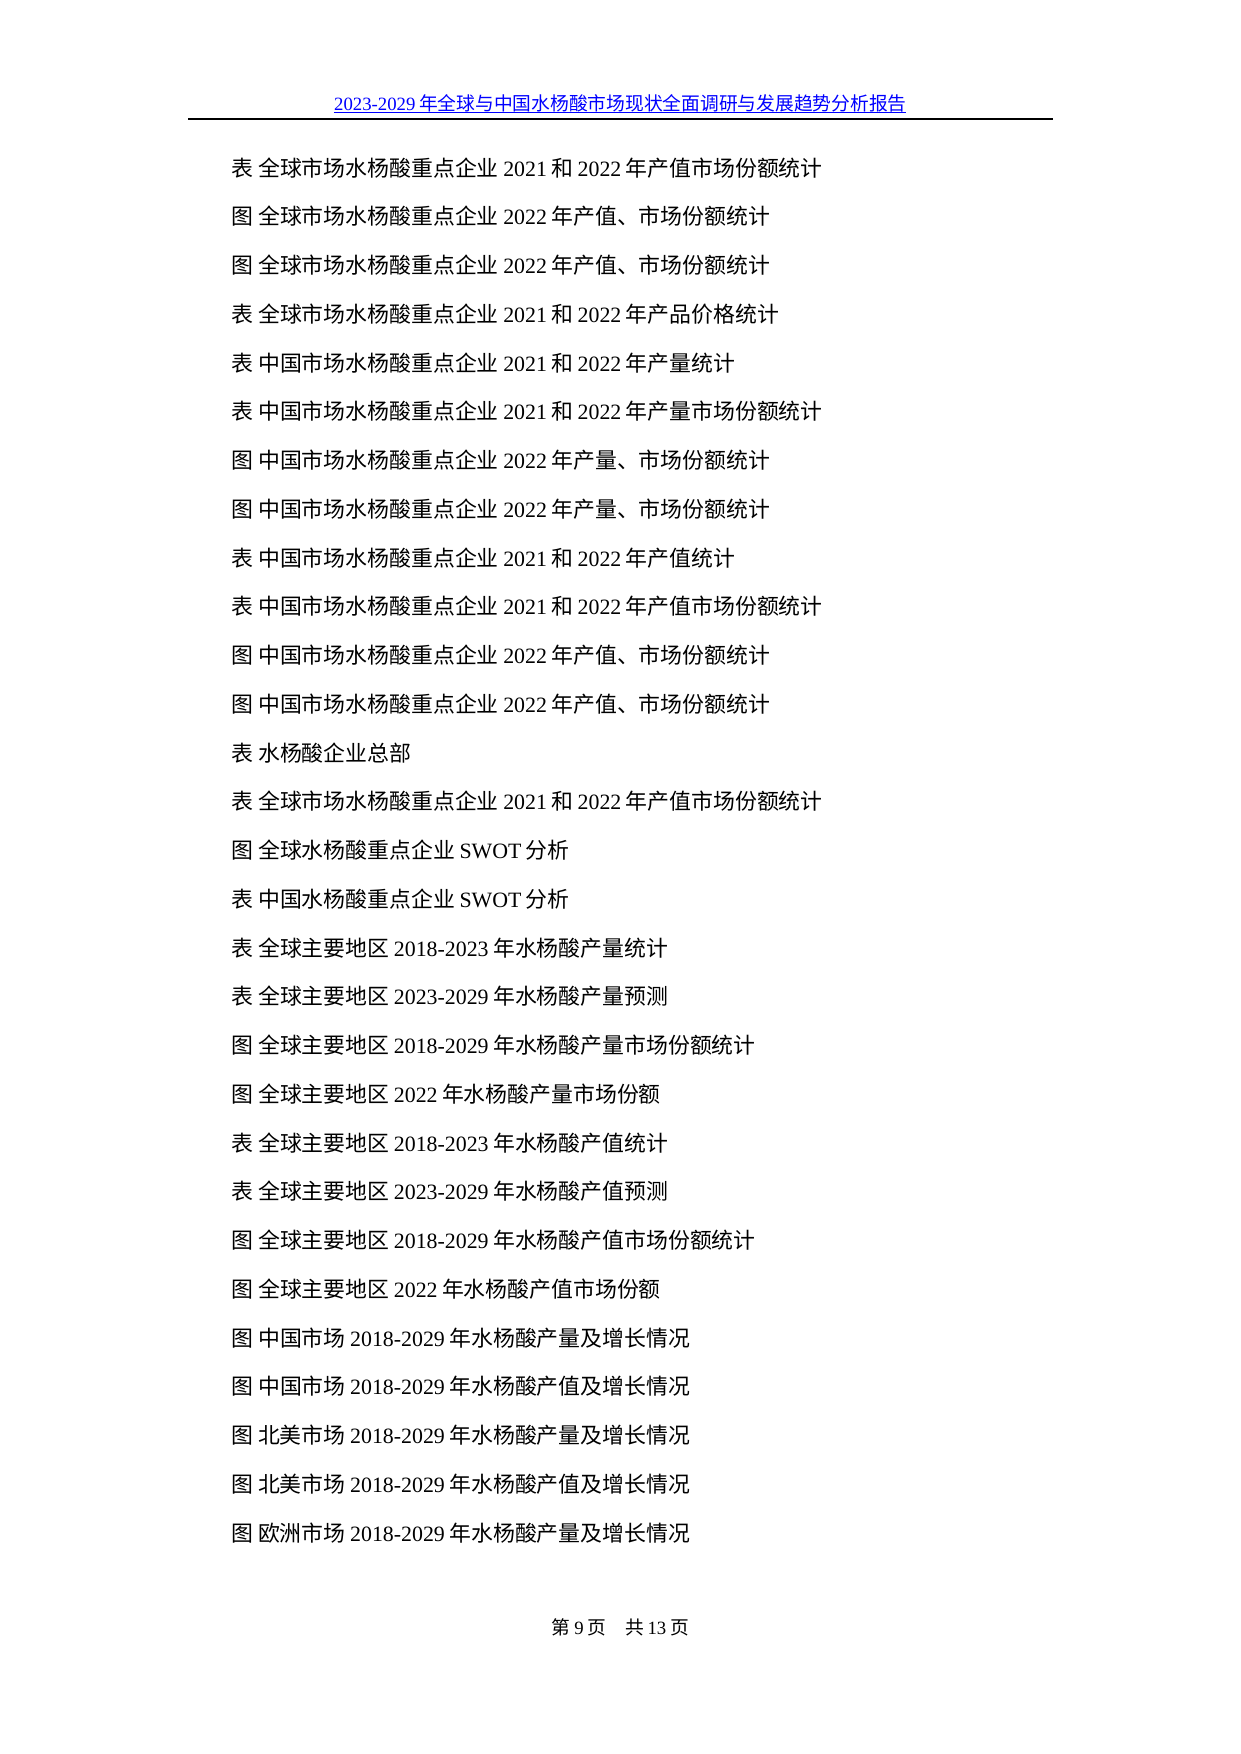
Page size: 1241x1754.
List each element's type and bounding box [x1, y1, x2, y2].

text [187, 150, 1053, 1548]
